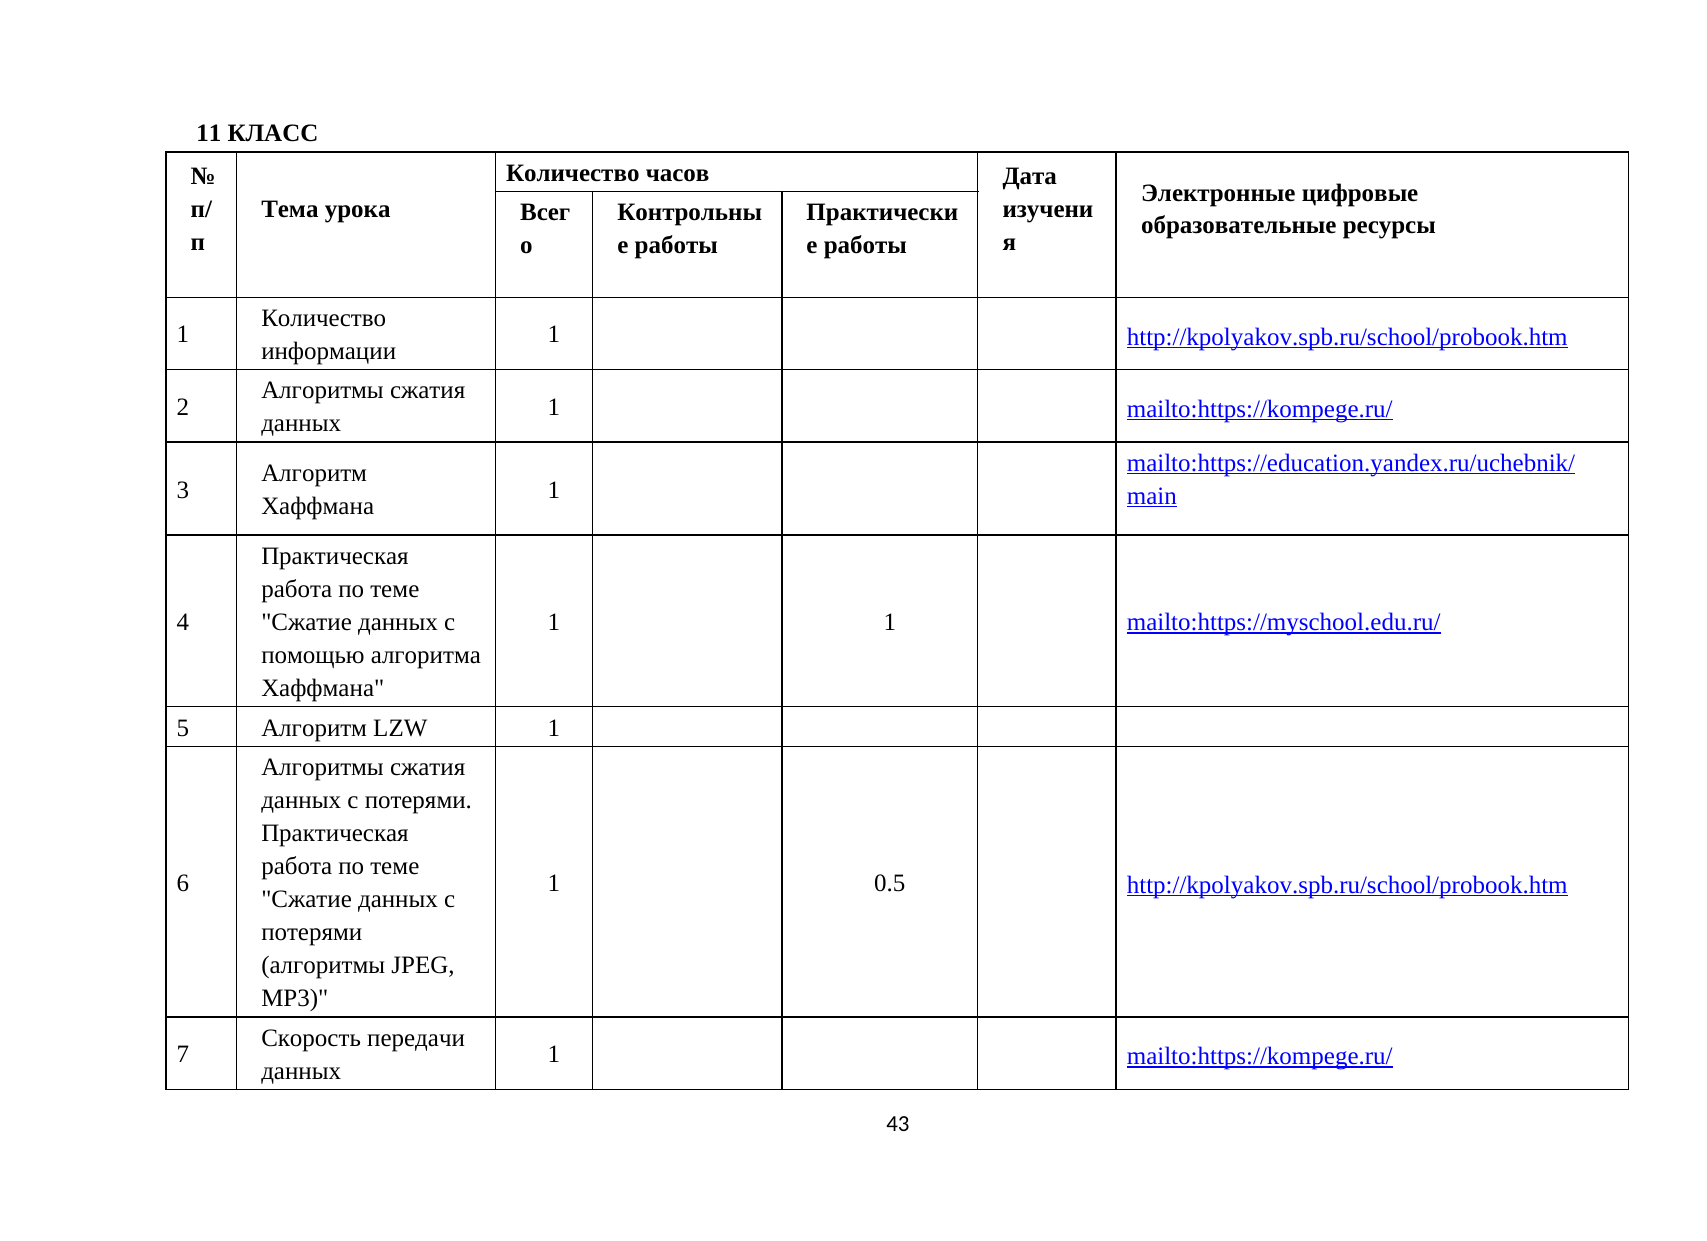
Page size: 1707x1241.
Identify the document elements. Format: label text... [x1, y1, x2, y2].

table_cell [978, 370, 1115, 441]
table_cell 6 [167, 747, 236, 1016]
table_cell Количество информации [237, 298, 495, 369]
table_cell http://kpolyakov.spb.ru/school/probook.htm [1117, 747, 1628, 1016]
table_cell [783, 707, 977, 746]
table_cell [593, 707, 781, 746]
table_cell Контрольные работы [593, 192, 781, 296]
table_cell Всего [496, 192, 592, 296]
table_cell 7 [167, 1018, 236, 1088]
table_cell 1 [496, 298, 592, 369]
table_cell [978, 707, 1115, 746]
table_cell [978, 298, 1115, 369]
table_cell [593, 443, 781, 534]
table_cell 1 [496, 370, 592, 441]
table_cell Алгоритм Хаффмана [237, 443, 495, 534]
table_cell [783, 1018, 977, 1088]
table_cell [593, 370, 781, 441]
table_cell mailto:https://kompege.ru/ [1117, 370, 1628, 441]
table_cell [978, 1018, 1115, 1088]
table_cell mailto:https://myschool.edu.ru/ [1117, 536, 1628, 706]
table_header Электронные цифровые образовательные ресурсы [1117, 153, 1628, 296]
table_cell [593, 536, 781, 706]
table_cell [593, 1018, 781, 1088]
table_cell [783, 443, 977, 534]
table_cell 3 [167, 443, 236, 534]
table_cell 1 [783, 536, 977, 706]
table_cell [978, 443, 1115, 534]
table_header Дата изучения [978, 153, 1115, 296]
table_cell Алгоритмы сжатия данных с потерями. Практическая работа по теме "Сжатие данных с потерями (алгоритмы JPEG, MP3)" [237, 747, 495, 1016]
table_cell [783, 298, 977, 369]
table_cell Практические работы [783, 192, 977, 296]
table_cell http://kpolyakov.spb.ru/school/probook.htm [1117, 298, 1628, 369]
table_header Тема урока [237, 153, 495, 296]
table_cell [783, 370, 977, 441]
table_cell [593, 298, 781, 369]
table_header Количество часов [496, 153, 977, 191]
table_cell 5 [167, 707, 236, 746]
table_cell [978, 747, 1115, 1016]
table_cell 1 [496, 536, 592, 706]
table_cell [978, 536, 1115, 706]
table_cell [1117, 707, 1628, 746]
table_cell 1 [496, 707, 592, 746]
table_cell 1 [496, 1018, 592, 1088]
table_header № п/п [167, 153, 236, 296]
table_cell Алгоритмы сжатия данных [237, 370, 495, 441]
table_cell Скорость передачи данных [237, 1018, 495, 1088]
table_cell mailto:https://kompege.ru/ [1117, 1018, 1628, 1088]
table_cell Практическая работа по теме "Сжатие данных с помощью алгоритма Хаффмана" [237, 536, 495, 706]
table_cell 0.5 [783, 747, 977, 1016]
table_cell 1 [496, 747, 592, 1016]
table_cell 1 [496, 443, 592, 534]
table_cell Алгоритм LZW [237, 707, 495, 746]
table_cell mailto:https://education.yandex.ru/uchebnik/main [1117, 443, 1628, 534]
table_cell 1 [167, 298, 236, 369]
table_cell [593, 747, 781, 1016]
table_cell 2 [167, 370, 236, 441]
table_cell 4 [167, 536, 236, 706]
text 11 КЛАСС [190, 118, 1618, 147]
